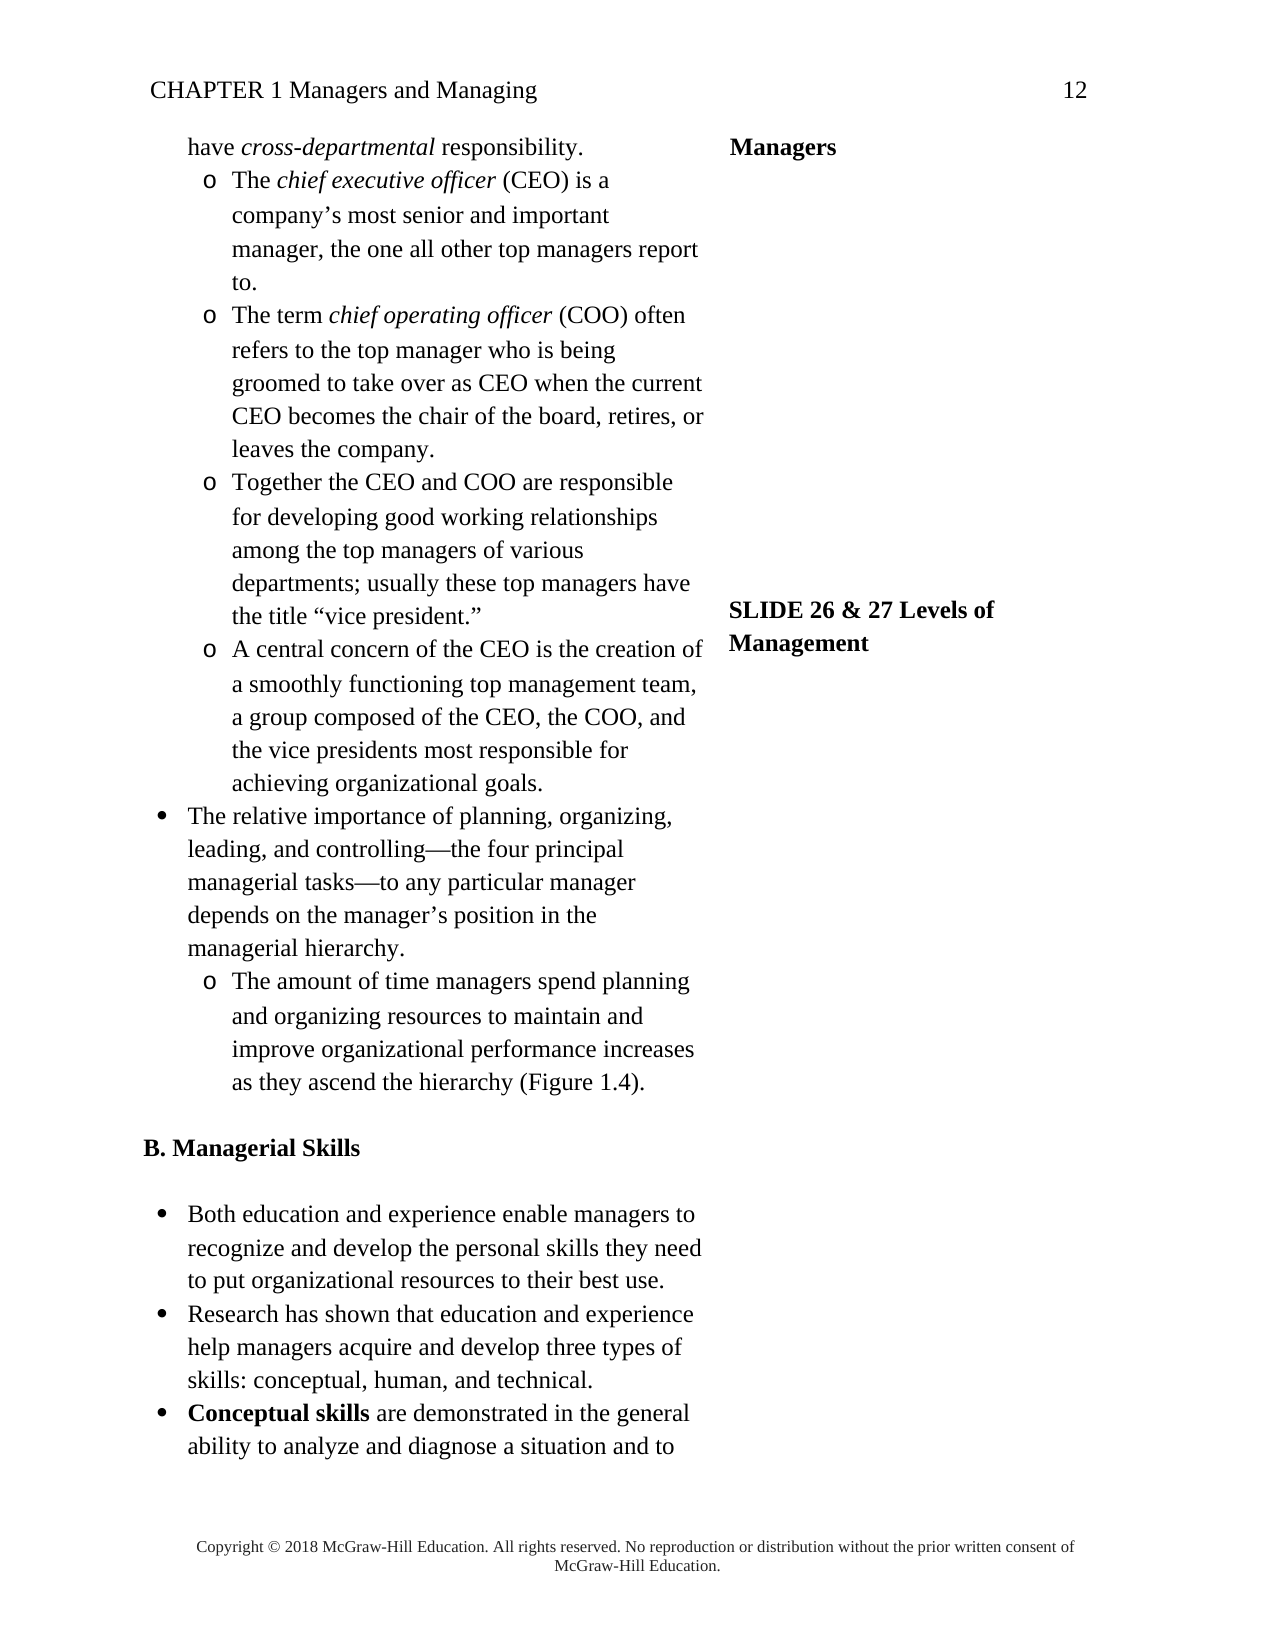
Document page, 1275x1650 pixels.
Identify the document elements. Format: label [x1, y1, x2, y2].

table_header [717, 133, 1151, 1459]
table_header [88, 133, 717, 1459]
